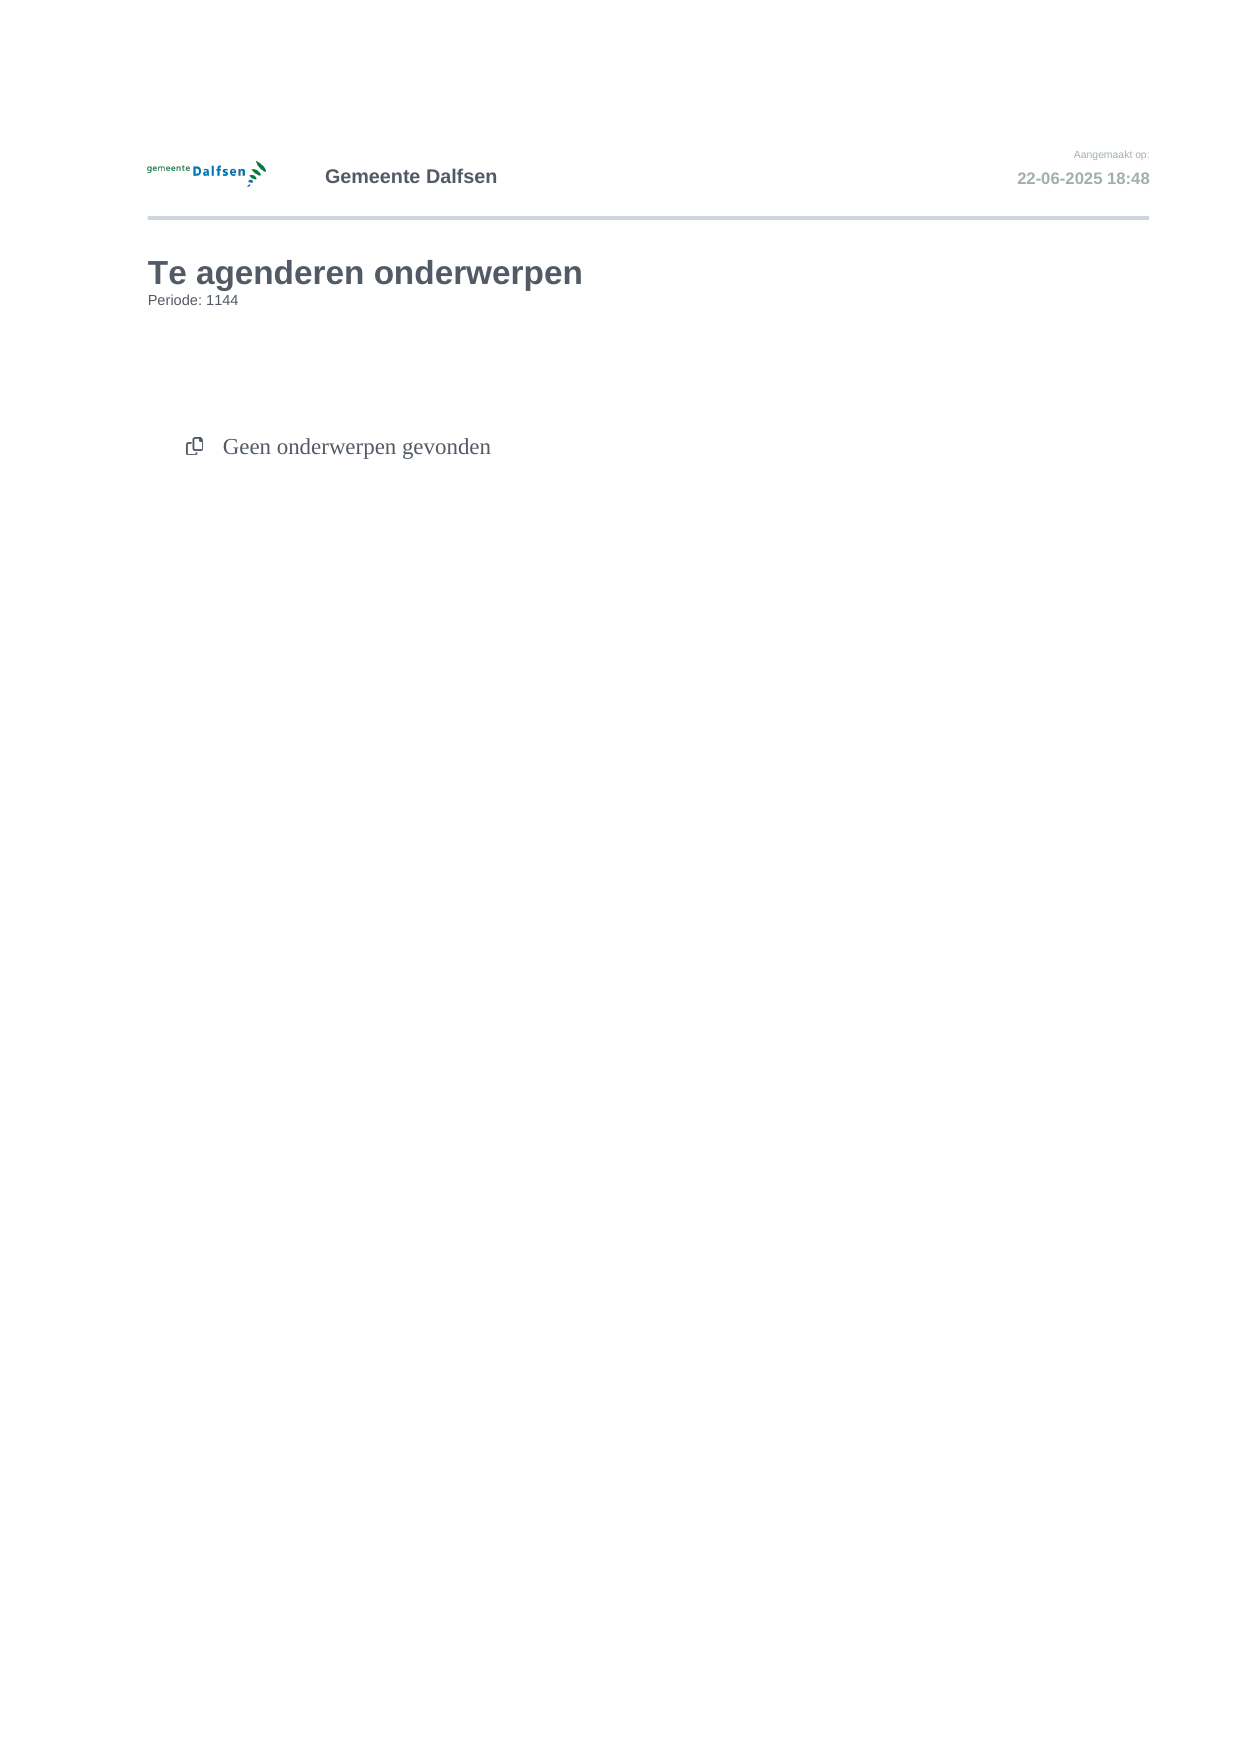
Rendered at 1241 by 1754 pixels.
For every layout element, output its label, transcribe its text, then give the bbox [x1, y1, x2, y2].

picture [147, 161, 266, 187]
table_header Te agenderen onderwerpen [148, 245, 727, 292]
table_cell Periode: 1144 [148, 292, 727, 325]
table_header [148, 148, 325, 188]
picture [147, 216, 1150, 220]
table_header Aangemaakt op: [727, 148, 1149, 161]
list Geen onderwerpen gevonden [185, 433, 1093, 459]
table_cell 22-06-2025 18:48 [727, 161, 1149, 188]
table_header Gemeente Dalfsen [325, 148, 727, 188]
picture [186, 437, 203, 455]
